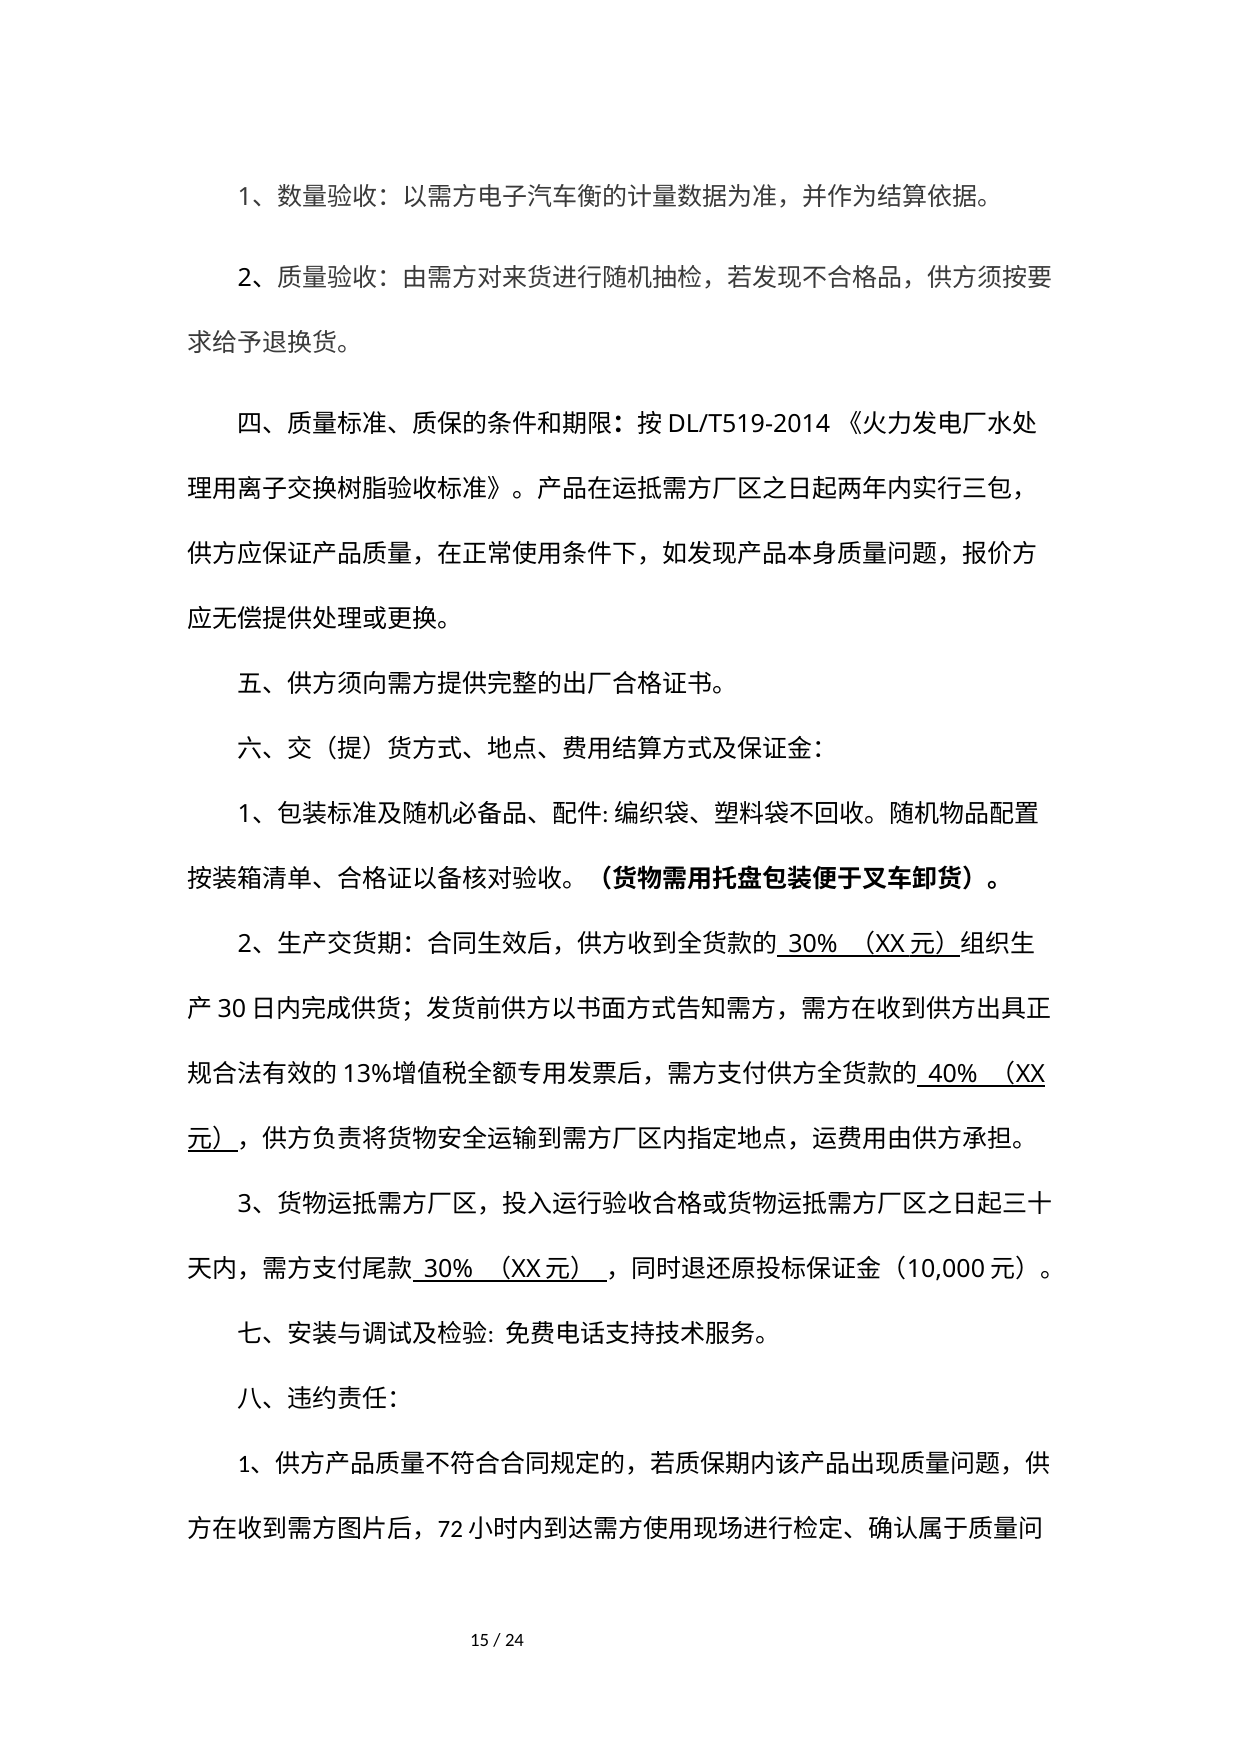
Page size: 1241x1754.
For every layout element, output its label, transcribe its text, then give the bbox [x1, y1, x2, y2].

text 六、交（提）货方式、地点、费用结算方式及保证金： [187, 714, 1053, 779]
text 七、安装与调试及检验: 免费电话支持技术服务。 [187, 1299, 1053, 1364]
text 八、违约责任： [187, 1364, 1053, 1429]
text 1、包装标准及随机必备品、配件: 编织袋、塑料袋不回收。随机物品配置按装箱清单、合格证以备核对验收。（货物需用托盘包装便于叉车卸货）。 [187, 779, 1053, 909]
text 2、生产交货期：合同生效后，供方收到全货款的 30% （XX元）组织生产30日内完成供货；发货前供方以书面方式告知需方，需方在收到供方出具正规合法有效的13%增值税全额专用发票后，需方支付供方全货款的 40% （XX元），供方负责将货物安全运输到需方厂区内指定地点，运费用由供方承担。 [187, 909, 1053, 1169]
text 四、质量标准、质保的条件和期限：按DL/T519-2014 《火力发电厂水处理用离子交换树脂验收标准》。产品在运抵需方厂区之日起两年内实行三包，供方应保证产品质量，在正常使用条件下，如发现产品本身质量问题，报价方应无偿提供处理或更换。 [187, 389, 1053, 649]
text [187, 1429, 1053, 1559]
text 五、供方须向需方提供完整的出厂合格证书。 [187, 649, 1053, 714]
text 3、货物运抵需方厂区，投入运行验收合格或货物运抵需方厂区之日起三十天内，需方支付尾款 30% （XX元） ，同时退还原投标保证金（10,000元）。 [187, 1169, 1053, 1299]
text 2、质量验收：由需方对来货进行随机抽检，若发现不合格品，供方须按要求给予退换货。 [187, 243, 1053, 373]
text 1、数量验收：以需方电子汽车衡的计量数据为准，并作为结算依据。 [187, 162, 1053, 227]
